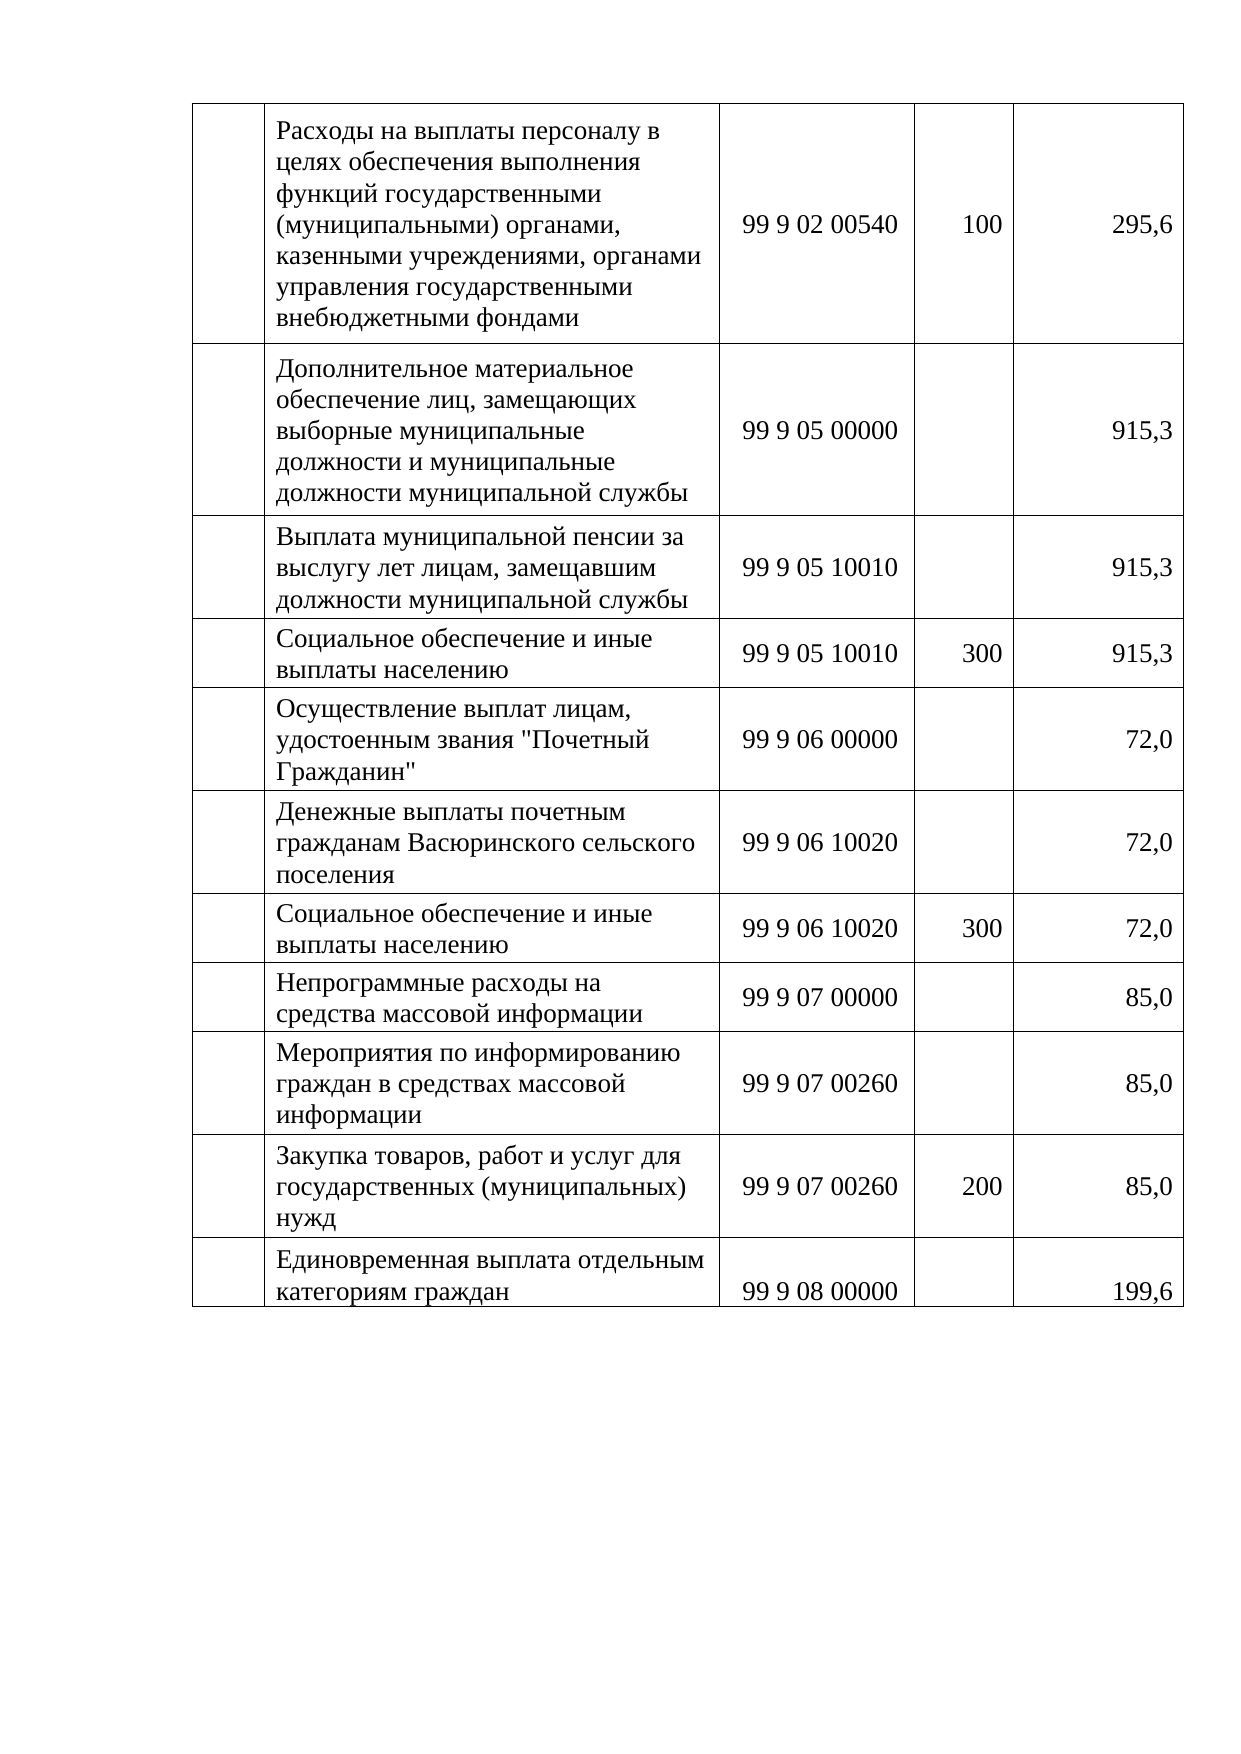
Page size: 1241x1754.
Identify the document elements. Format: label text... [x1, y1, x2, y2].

table_cell [193, 344, 264, 515]
table_cell 100 [915, 104, 1013, 343]
table_cell 85,0 [1014, 963, 1183, 1031]
table_cell 99 9 06 00000 [720, 688, 914, 790]
table_cell [193, 963, 264, 1031]
table_cell [193, 791, 264, 893]
table_cell Расходы на выплаты персоналу в целях обеспечения выполнения функций государственными (муниципальными) органами, казенными учреждениями, органами управления государственными внебюджетными фондами [265, 104, 719, 343]
table_cell [915, 1238, 1013, 1306]
table_cell [193, 104, 264, 343]
table_cell Социальное обеспечение и иные выплаты населению [265, 619, 719, 687]
table_cell 300 [915, 619, 1013, 687]
table_cell [193, 1238, 264, 1306]
table_cell 99 9 02 00540 [720, 104, 914, 343]
table_cell 99 9 08 00000 [720, 1238, 914, 1306]
table_cell [193, 516, 264, 618]
table_cell [915, 791, 1013, 893]
table_cell [915, 963, 1013, 1031]
table_cell 300 [915, 894, 1013, 962]
table_cell 99 9 06 10020 [720, 894, 914, 962]
table_cell 99 9 05 00000 [720, 344, 914, 515]
table_cell [915, 344, 1013, 515]
table_cell 99 9 05 10010 [720, 619, 914, 687]
table_cell Мероприятия по информированию граждан в средствах массовой информации [265, 1032, 719, 1134]
table_cell 199,6 [1014, 1238, 1183, 1306]
table_cell 99 9 06 10020 [720, 791, 914, 893]
table_cell 99 9 05 10010 [720, 516, 914, 618]
table_cell 200 [915, 1135, 1013, 1237]
table_cell 72,0 [1014, 894, 1183, 962]
table_cell Денежные выплаты почетным гражданам Васюринского сельского поселения [265, 791, 719, 893]
table_cell [193, 894, 264, 962]
table_cell 72,0 [1014, 791, 1183, 893]
table_cell 915,3 [1014, 619, 1183, 687]
table_cell [193, 688, 264, 790]
table_cell Закупка товаров, работ и услуг для государственных (муниципальных) нужд [265, 1135, 719, 1237]
table_cell 915,3 [1014, 344, 1183, 515]
table_cell [915, 516, 1013, 618]
table_cell Социальное обеспечение и иные выплаты населению [265, 894, 719, 962]
table_cell 915,3 [1014, 516, 1183, 618]
table_cell 295,6 [1014, 104, 1183, 343]
table_cell [193, 1032, 264, 1134]
table_cell [915, 688, 1013, 790]
table_cell 99 9 07 00000 [720, 963, 914, 1031]
table_cell [193, 1135, 264, 1237]
table_cell 72,0 [1014, 688, 1183, 790]
table_cell Осуществление выплат лицам, удостоенным звания "Почетный Гражданин" [265, 688, 719, 790]
table_cell 99 9 07 00260 [720, 1135, 914, 1237]
table_cell Выплата муниципальной пенсии за выслугу лет лицам, замещавшим должности муниципальной службы [265, 516, 719, 618]
table_cell 99 9 07 00260 [720, 1032, 914, 1134]
table_cell [915, 1032, 1013, 1134]
table_cell Непрограммные расходы на средства массовой информации [265, 963, 719, 1031]
table_cell Единовременная выплата отдельным категориям граждан [265, 1238, 719, 1306]
table_cell 85,0 [1014, 1032, 1183, 1134]
table_cell [193, 619, 264, 687]
table_cell 85,0 [1014, 1135, 1183, 1237]
table_cell Дополнительное материальное обеспечение лиц, замещающих выборные муниципальные должности и муниципальные должности муниципальной службы [265, 344, 719, 515]
